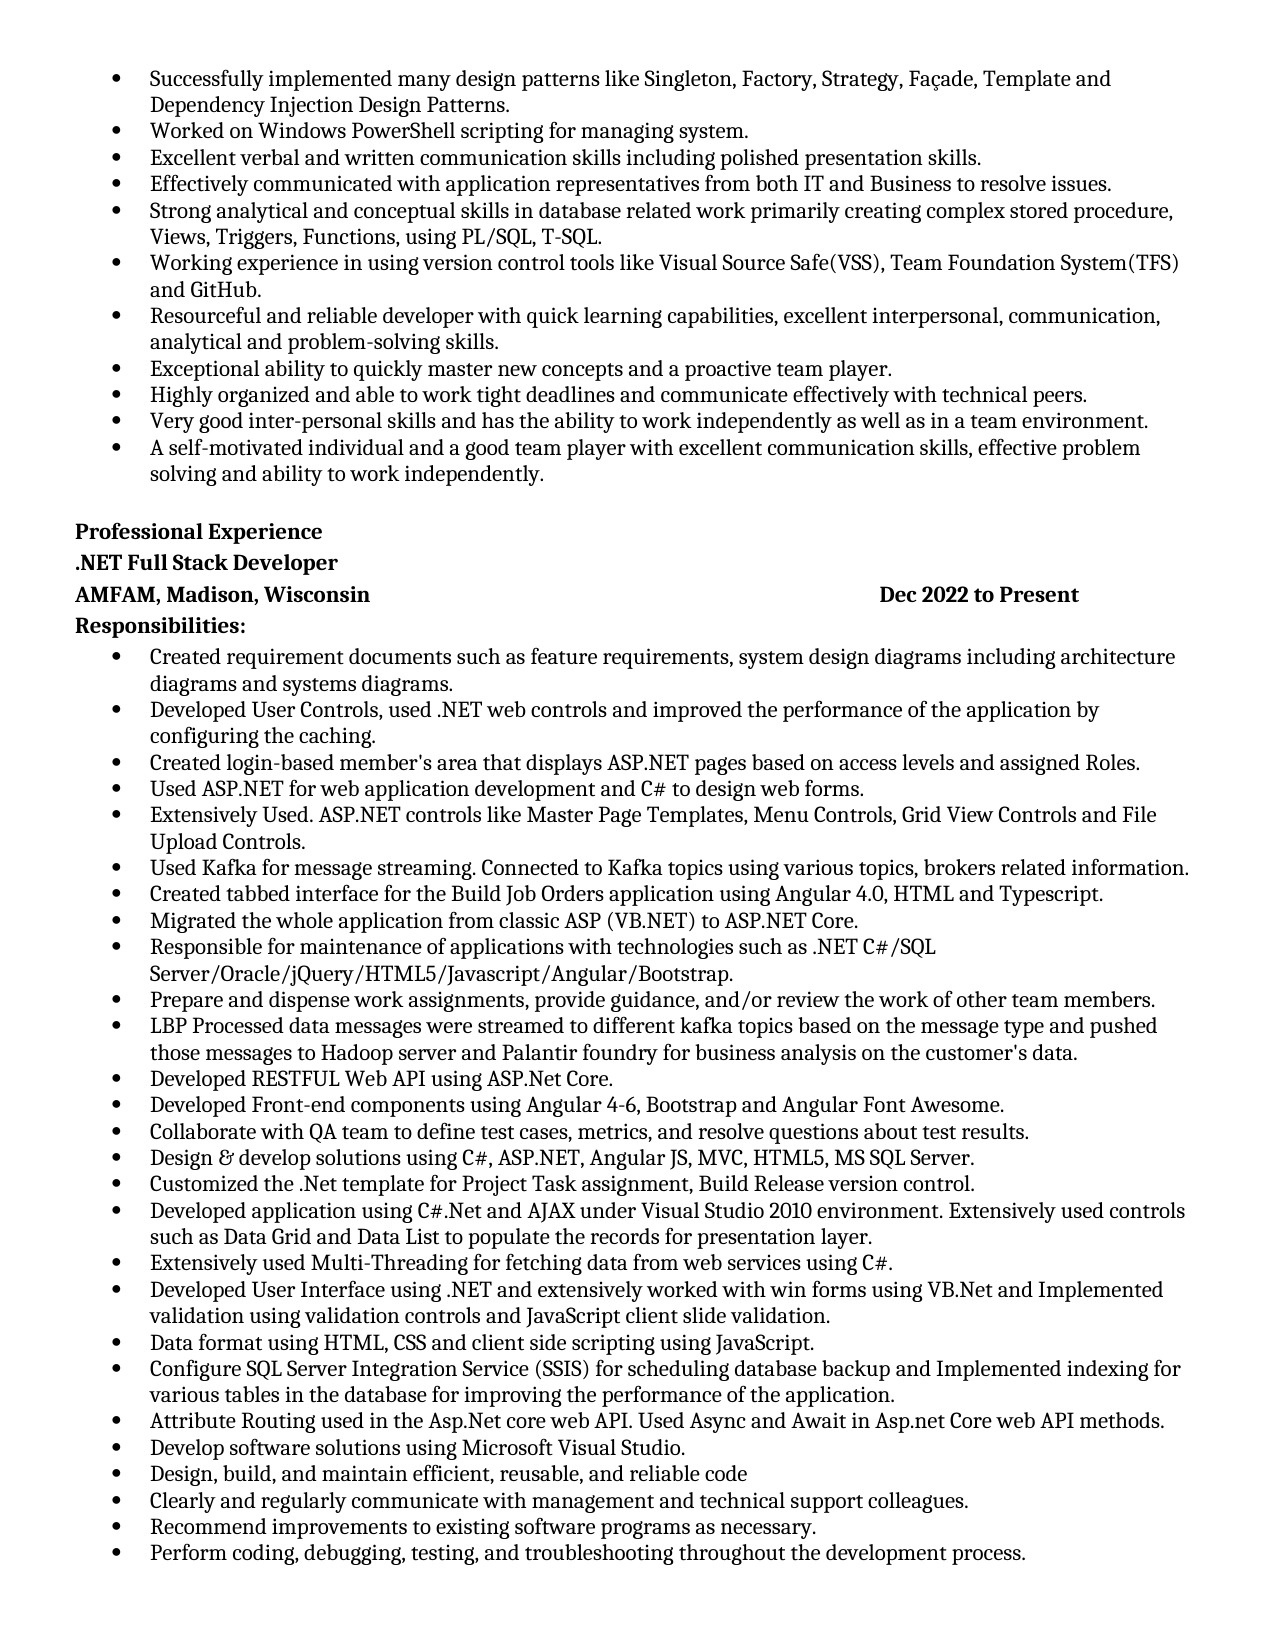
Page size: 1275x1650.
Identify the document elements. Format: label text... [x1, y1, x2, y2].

text Professional Experience [75, 519, 1200, 545]
list Working experience in using version control tools like Visual Source Safe(VSS), Team Foundation System(TFS) and GitHub. [112, 250, 1200, 303]
list Resourceful and reliable developer with quick learning capabilities, excellent interpersonal, communication, analytical and problem-solving skills. [112, 303, 1200, 356]
list Prepare and dispense work assignments, provide guidance, and/or review the work of other team members. [112, 987, 1200, 1013]
list Extensively Used. ASP.NET controls like Master Page Templates, Menu Controls, Grid View Controls and File Upload Controls. [112, 802, 1200, 855]
list Exceptional ability to quickly master new concepts and a proactive team player. [112, 356, 1200, 382]
list Customized the .Net template for Project Task assignment, Build Release version control. [112, 1171, 1200, 1197]
text .NET Full Stack Developer [75, 550, 1200, 576]
list A self-motivated individual and a good team player with excellent communication skills, effective problem solving and ability to work independently. [112, 434, 1200, 487]
list Excellent verbal and written communication skills including polished presentation skills. [112, 145, 1200, 171]
list Strong analytical and conceptual skills in database related work primarily creating complex stored procedure, Views, Triggers, Functions, using PL/SQL, T-SQL. [112, 197, 1200, 250]
list Extensively used Multi-Threading for fetching data from web services using C#. [112, 1250, 1200, 1277]
list Developed User Controls, used .NET web controls and improved the performance of the application by configuring the caching. [112, 697, 1200, 749]
list Design, build, and maintain efficient, reusable, and reliable code [112, 1461, 1200, 1487]
list Migrated the whole application from classic ASP (VB.NET) to ASP.NET Core. [112, 908, 1200, 934]
list Effectively communicated with application representatives from both IT and Business to resolve issues. [112, 171, 1200, 197]
list Collaborate with QA team to define test cases, metrics, and resolve questions about test results. [112, 1118, 1200, 1145]
list LBP Processed data messages were streamed to different kafka topics based on the message type and pushed those messages to Hadoop server and Palantir foundry for business analysis on the customer's data. [112, 1013, 1200, 1066]
list Clearly and regularly communicate with management and technical support colleagues. [112, 1487, 1200, 1514]
list Develop software solutions using Microsoft Visual Studio. [112, 1435, 1200, 1461]
list Highly organized and able to work tight deadlines and communicate effectively with technical peers. [112, 382, 1200, 408]
list Design & develop solutions using C#, ASP.NET, Angular JS, MVC, HTML5, MS SQL Server. [112, 1145, 1200, 1171]
list Successfully implemented many design patterns like Singleton, Factory, Strategy, Façade, Template and Dependency Injection Design Patterns. [112, 66, 1200, 118]
list Worked on Windows PowerShell scripting for managing system. [112, 118, 1200, 145]
list Developed application using C#.Net and AJAX under Visual Studio 2010 environment. Extensively used controls such as Data Grid and Data List to populate the records for presentation layer. [112, 1197, 1200, 1250]
text AMFAM, Madison, Wisconsin Dec 2022 to Present [75, 581, 1200, 608]
list Developed RESTFUL Web API using ASP.Net Core. [112, 1066, 1200, 1092]
list Recommend improvements to existing software programs as necessary. [112, 1514, 1200, 1540]
list Created login-based member's area that displays ASP.NET pages based on access levels and assigned Roles. [112, 749, 1200, 776]
list Data format using HTML, CSS and client side scripting using JavaScript. [112, 1329, 1200, 1356]
list Developed Front-end components using Angular 4-6, Bootstrap and Angular Font Awesome. [112, 1092, 1200, 1118]
list Responsible for maintenance of applications with technologies such as .NET C#/SQL Server/Oracle/jQuery/HTML5/Javascript/Angular/Bootstrap. [112, 934, 1200, 987]
list Created tabbed interface for the Build Job Orders application using Angular 4.0, HTML and Typescript. [112, 881, 1200, 908]
list Very good inter-personal skills and has the ability to work independently as well as in a team environment. [112, 408, 1200, 434]
list Used ASP.NET for web application development and C# to design web forms. [112, 776, 1200, 802]
list Configure SQL Server Integration Service (SSIS) for scheduling database backup and Implemented indexing for various tables in the database for improving the performance of the application. [112, 1356, 1200, 1408]
text Responsibilities: [75, 613, 1200, 639]
list Developed User Interface using .NET and extensively worked with win forms using VB.Net and Implemented validation using validation controls and JavaScript client slide validation. [112, 1277, 1200, 1329]
list Perform coding, debugging, testing, and troubleshooting throughout the development process. [112, 1540, 1200, 1566]
list Attribute Routing used in the Asp.Net core web API. Used Async and Await in Asp.net Core web API methods. [112, 1408, 1200, 1435]
list Used Kafka for message streaming. Connected to Kafka topics using various topics, brokers related information. [112, 855, 1200, 881]
list Created requirement documents such as feature requirements, system design diagrams including architecture diagrams and systems diagrams. [112, 644, 1200, 697]
